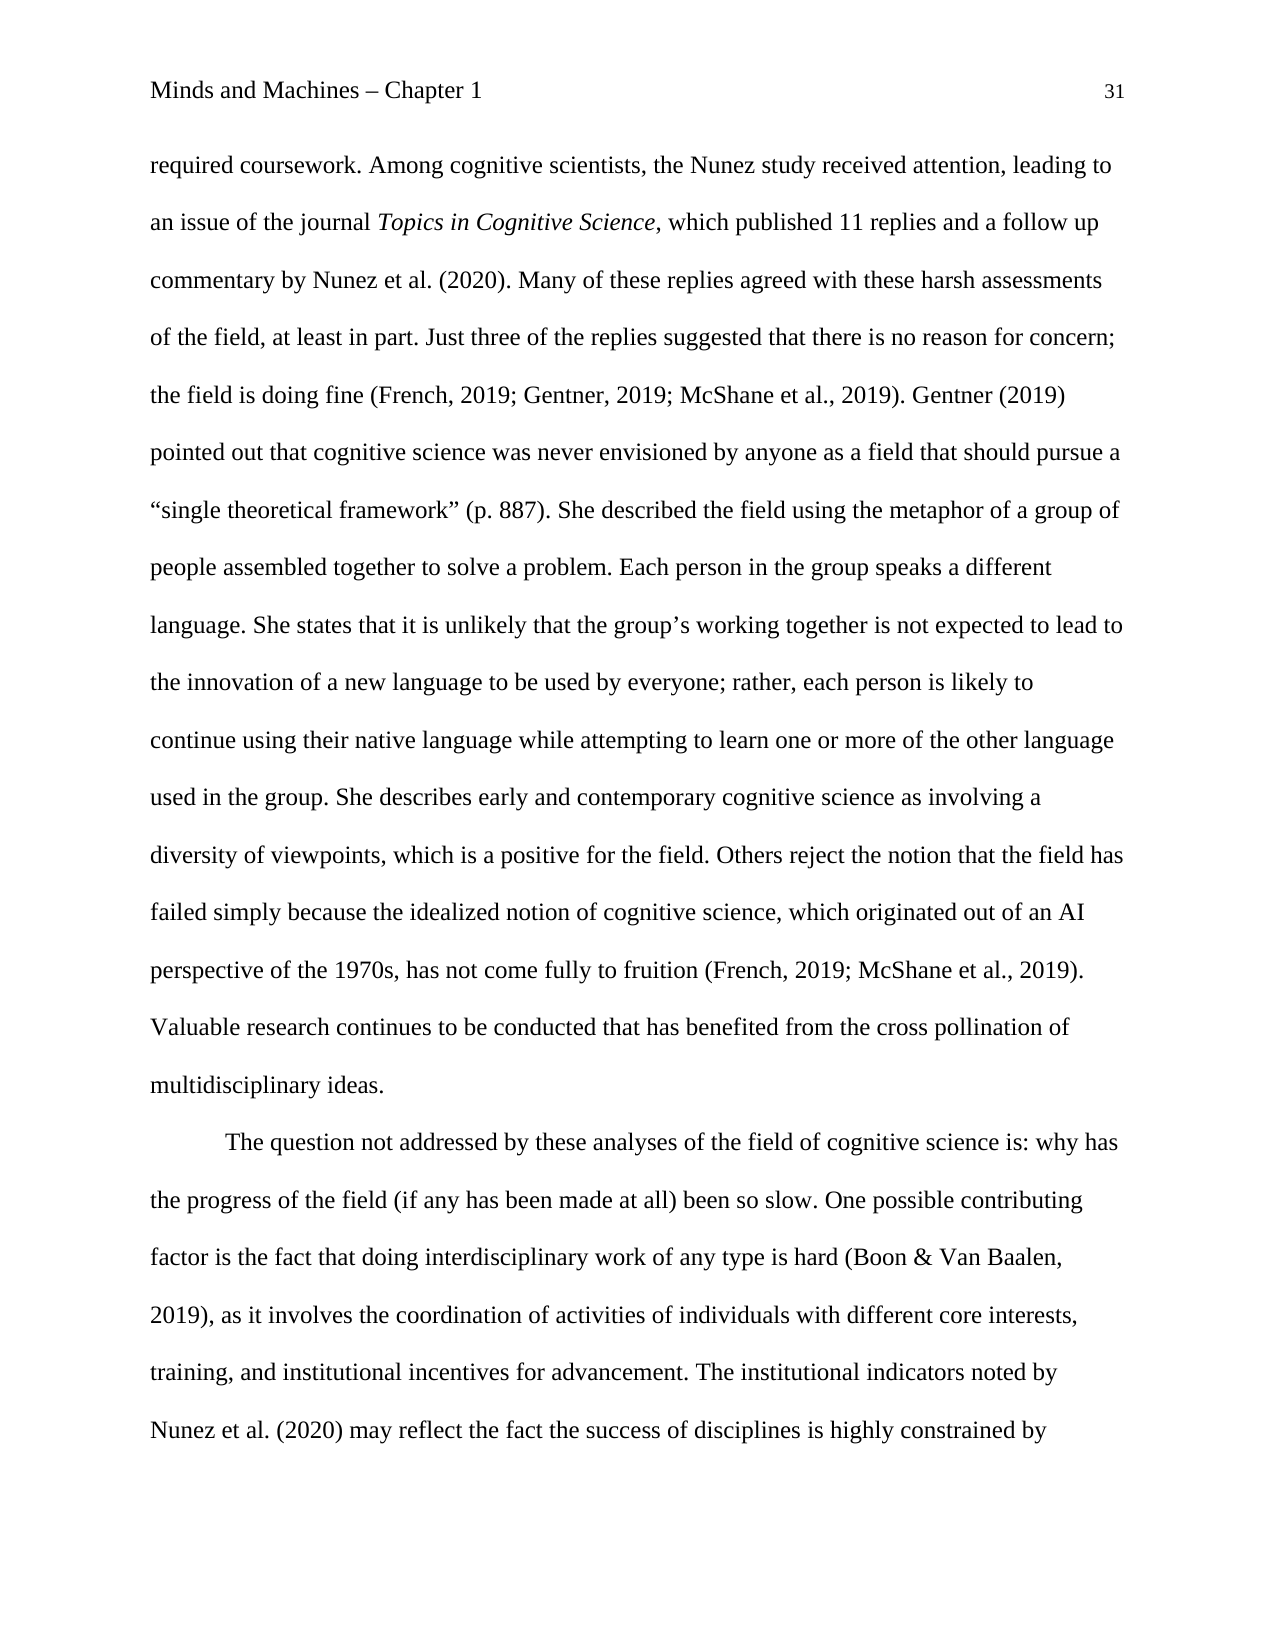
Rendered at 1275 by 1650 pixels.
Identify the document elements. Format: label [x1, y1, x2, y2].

text [150, 1127, 1125, 1444]
text [150, 150, 1125, 1099]
